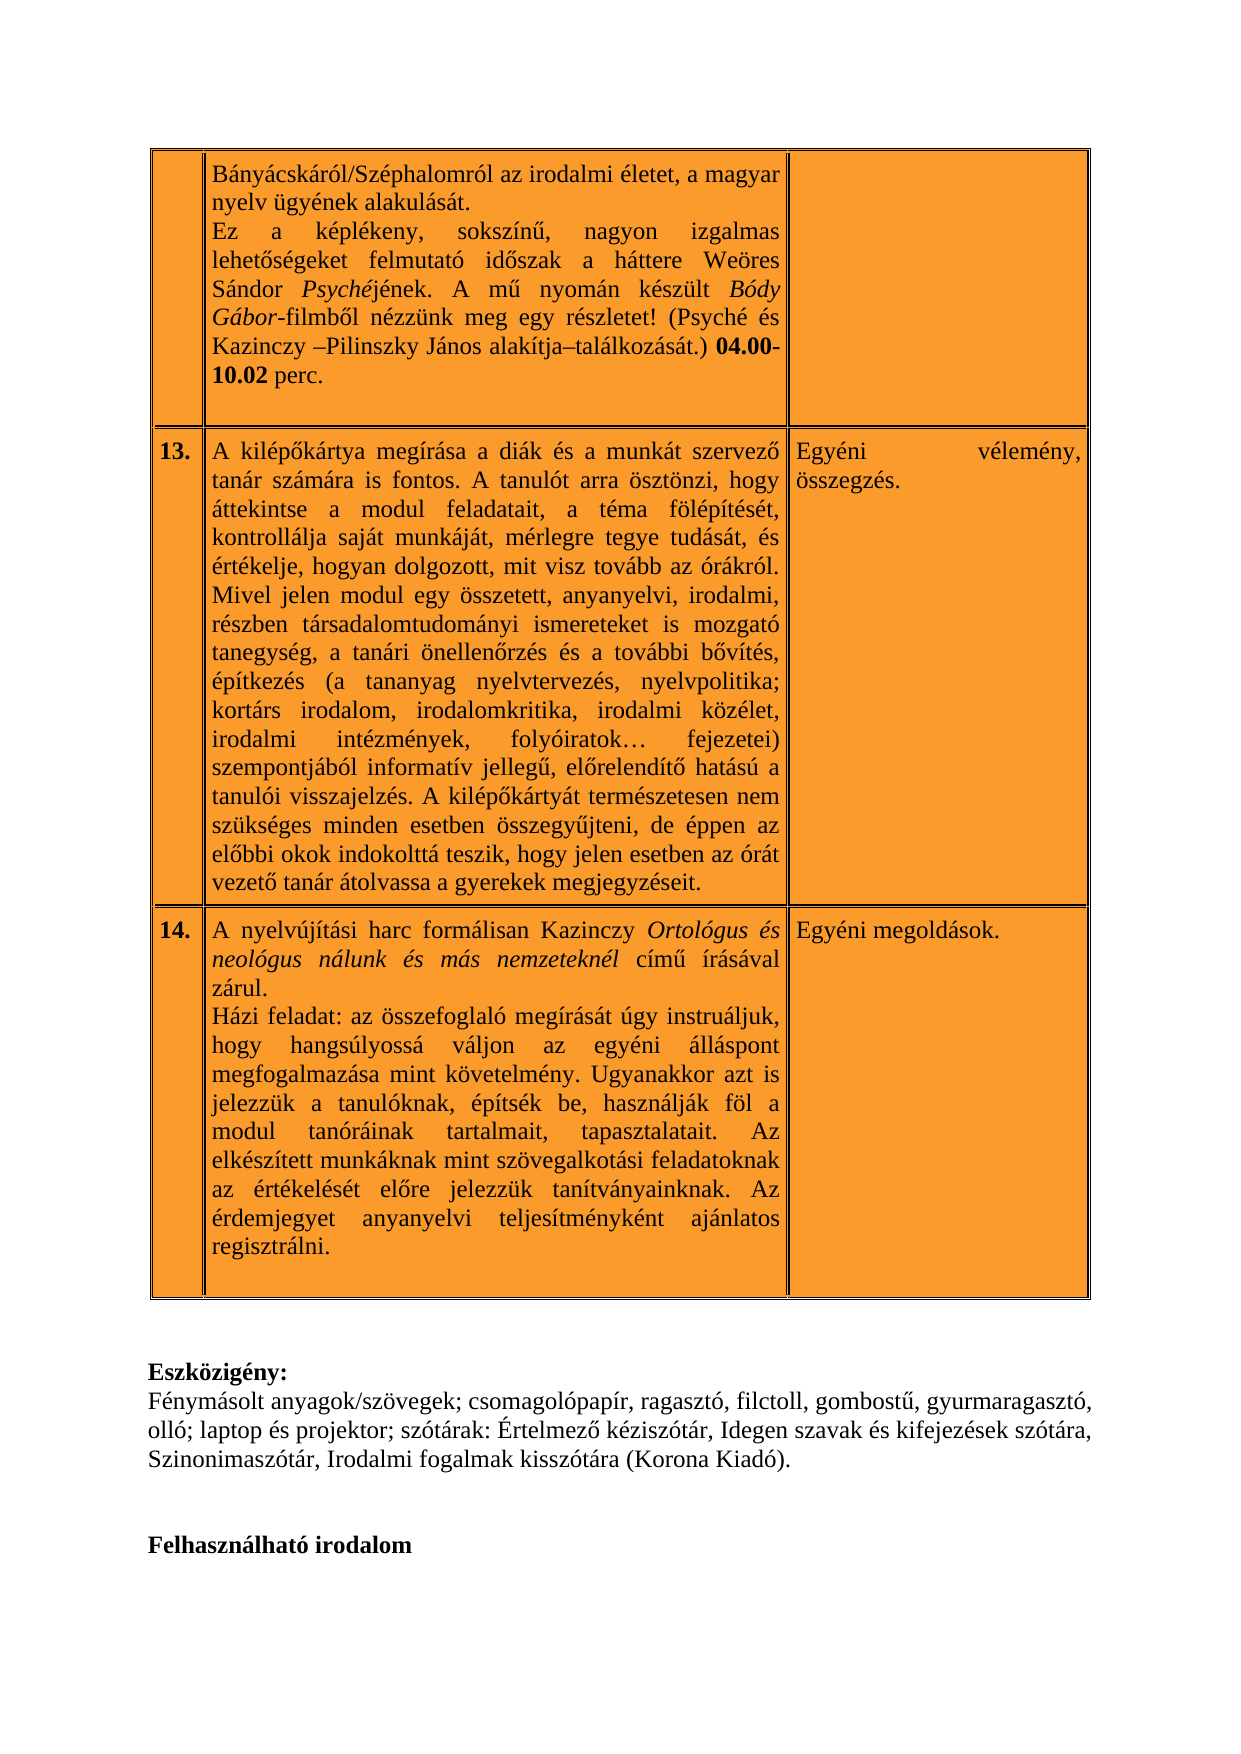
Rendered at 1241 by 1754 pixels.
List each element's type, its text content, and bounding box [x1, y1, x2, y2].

table_cell A nyelvújítási harc formálisan Kazinczy Ortológus és neológus nálunk és más nemzeteknél című írásával zárul. Házi feladat: az összefoglaló megírását úgy instruáljuk, hogy hangsúlyossá váljon az egyéni álláspont megfogalmazása mint követelmény. Ugyanakkor azt is jelezzük a tanulóknak, építsék be, használják föl a modul tanóráinak tartalmait, tapasztalatait. Az elkészített munkáknak mint szövegalkotási feladatoknak az értékelését előre jelezzük tanítványainknak. Az érdemjegyet anyanyelvi teljesítményként ajánlatos regisztrálni. [204, 904, 788, 1297]
text Felhasználható irodalom [148, 1530, 1093, 1559]
table_cell 12. a-b-c) [151, 149, 204, 425]
table_cell Egyéni vélemény, összegzés. [790, 425, 1088, 904]
table_cell 14. [153, 904, 204, 1297]
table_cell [204, 149, 788, 425]
text Fénymásolt anyagok/szövegek; csomagolópapír, ragasztó, filctoll, gombostű, gyurmaragasztó, olló; laptop és projektor; szótárak: Értelmező kéziszótár, Idegen szavak és kifejezések szótára, Szinonimaszótár, Irodalmi fogalmak kisszótára (Korona Kiadó). [148, 1386, 1093, 1472]
table_cell A kilépőkártya megírása a diák és a munkát szervező tanár számára is fontos. A tanulót arra ösztönzi, hogy áttekintse a modul feladatait, a téma fölépítését, kontrollálja saját munkáját, mérlegre tegye tudását, és értékelje, hogyan dolgozott, mit visz tovább az órákról. Mivel jelen modul egy összetett, anyanyelvi, irodalmi, részben társadalomtudományi ismereteket is mozgató tanegység, a tanári önellenőrzés és a további bővítés, építkezés (a tananyag nyelvtervezés, nyelvpolitika; kortárs irodalom, irodalomkritika, irodalmi közélet, irodalmi intézmények, folyóiratok… fejezetei) szempontjából informatív jellegű, előrelendítő hatású a tanulói visszajelzés. A kilépőkártyát természetesen nem szükséges minden esetben összegyűjteni, de éppen az előbbi okok indokolttá teszik, hogy jelen esetben az órát vezető tanár átolvassa a gyerekek megjegyzéseit. [206, 429, 786, 904]
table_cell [788, 151, 1087, 425]
text Eszközigény: [148, 1357, 1093, 1386]
table_cell Egyéni megoldások. [788, 904, 1088, 1297]
table_cell 13. [153, 425, 202, 904]
